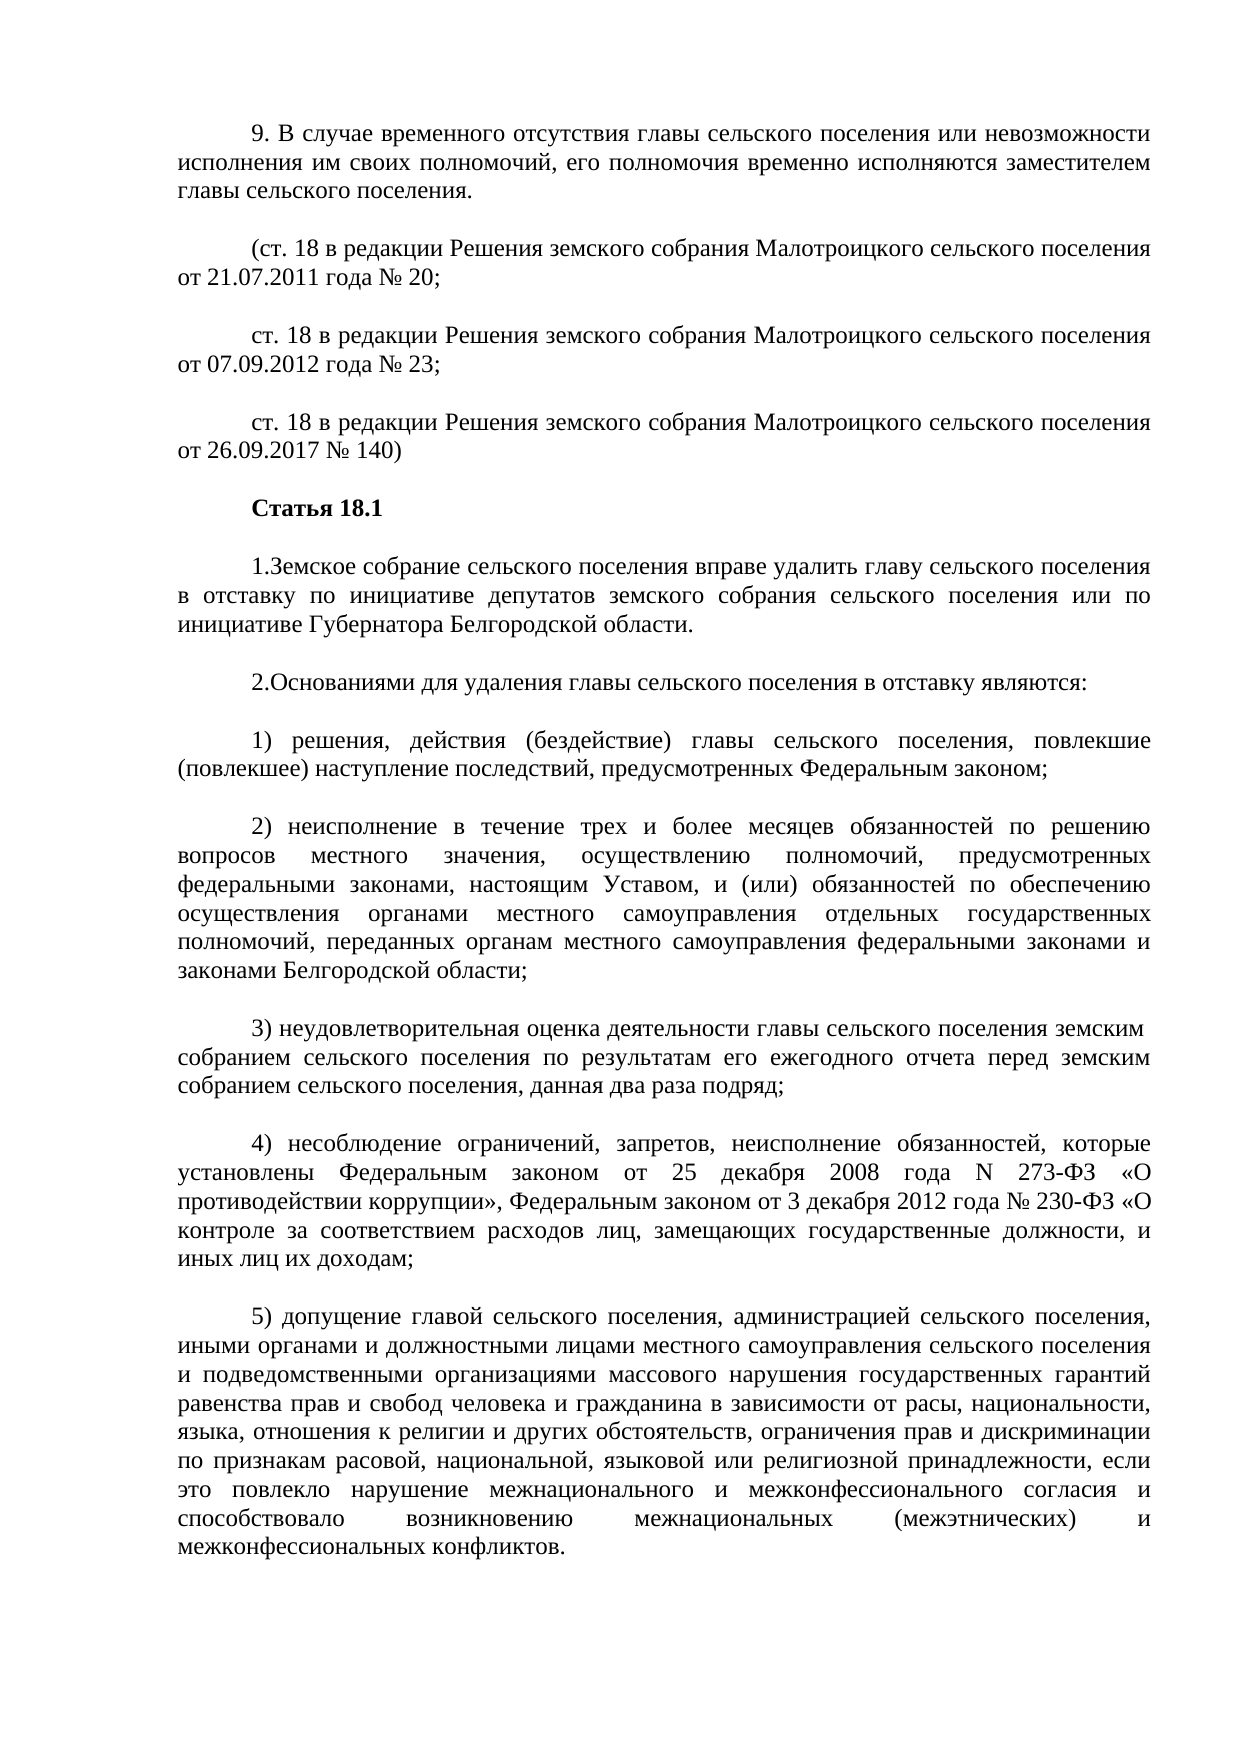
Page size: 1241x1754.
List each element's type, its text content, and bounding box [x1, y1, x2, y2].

text Статья 18.1 [177, 493, 1152, 522]
text 5) допущение главой сельского поселения, администрацией сельского поселения, иными органами и должностными лицами местного самоуправления сельского поселения и подведомственными организациями массового нарушения государственных гарантий равенства прав и свобод человека и гражданина в зависимости от расы, национальности, языка, отношения к религии и других обстоятельств, ограничения прав и дискриминации по признакам расовой, национальной, языковой или религиозной принадлежности, если это повлекло нарушение межнационального и межконфессионального согласия и способствовало возникновению межнациональных (межэтнических) и межконфессиональных конфликтов. [177, 1301, 1152, 1560]
text ст. 18 в редакции Решения земского собрания Малотроицкого сельского поселения от 26.09.2017 № 140) [177, 407, 1152, 464]
text 2.Основаниями для удаления главы сельского поселения в отставку являются: [177, 667, 1152, 696]
text 9. В случае временного отсутствия главы сельского поселения или невозможности исполнения им своих полномочий, его полномочия временно исполняются заместителем главы сельского поселения. [177, 118, 1152, 204]
text 1.Земское собрание сельского поселения вправе удалить главу сельского поселения в отставку по инициативе депутатов земского собрания сельского поселения или по инициативе Губернатора Белгородской области. [177, 551, 1152, 638]
text 4) несоблюдение ограничений, запретов, неисполнение обязанностей, которые установлены Федеральным законом от 25 декабря 2008 года N 273-ФЗ «О противодействии коррупции», Федеральным законом от 3 декабря 2012 года № 230-ФЗ «О контроле за соответствием расходов лиц, замещающих государственные должности, и иных лиц их доходам; [177, 1128, 1152, 1272]
text (ст. 18 в редакции Решения земского собрания Малотроицкого сельского поселения от 21.07.2011 года № 20; [177, 233, 1152, 291]
text 3) неудовлетворительная оценка деятельности главы сельского поселения земским собранием сельского поселения по результатам его ежегодного отчета перед земским собранием сельского поселения, данная два раза подряд; [177, 1013, 1152, 1099]
text 1) решения, действия (бездействие) главы сельского поселения, повлекшие (повлекшее) наступление последствий, предусмотренных Федеральным законом; [177, 725, 1152, 782]
text ст. 18 в редакции Решения земского собрания Малотроицкого сельского поселения от 07.09.2012 года № 23; [177, 320, 1152, 378]
text 2) неисполнение в течение трех и более месяцев обязанностей по решению вопросов местного значения, осуществлению полномочий, предусмотренных федеральными законами, настоящим Уставом, и (или) обязанностей по обеспечению осуществления органами местного самоуправления отдельных государственных полномочий, переданных органам местного самоуправления федеральными законами и законами Белгородской области; [177, 811, 1152, 984]
